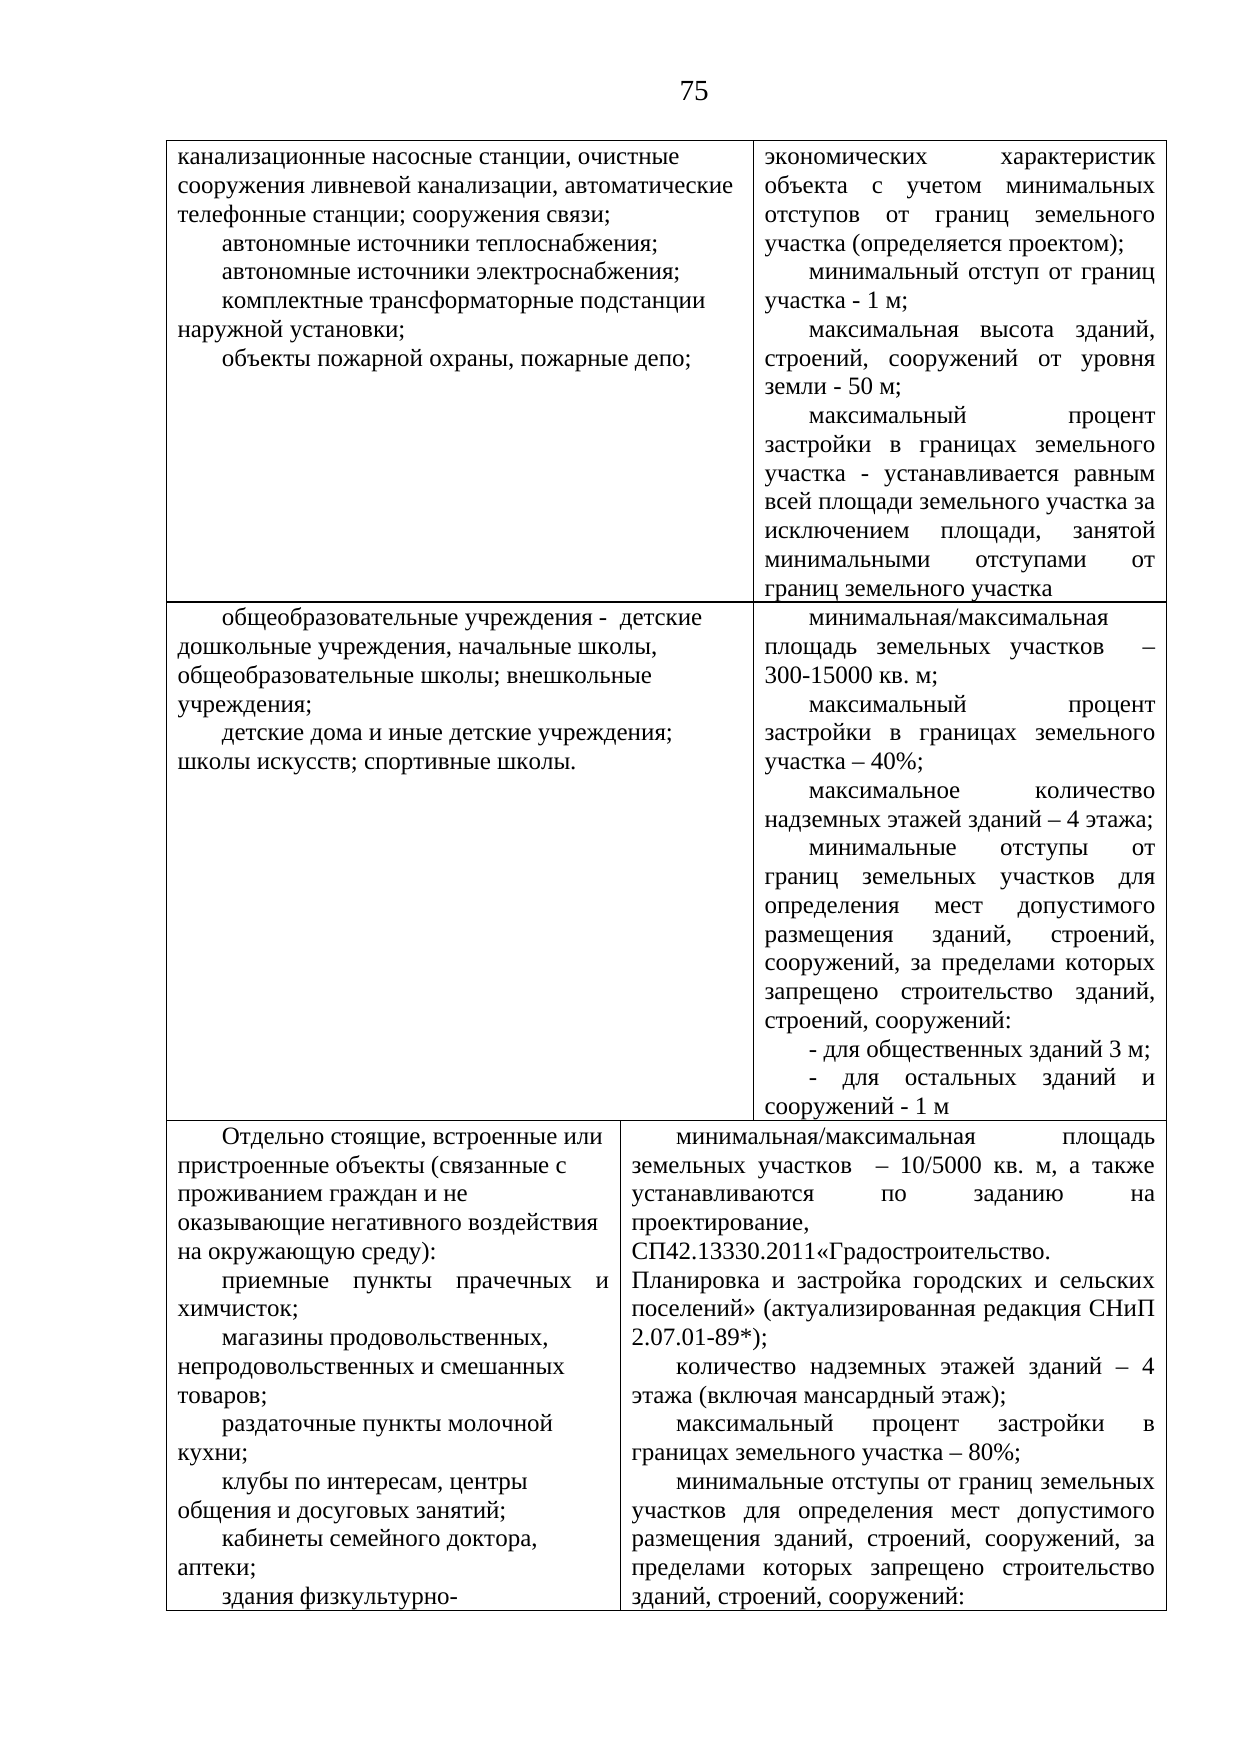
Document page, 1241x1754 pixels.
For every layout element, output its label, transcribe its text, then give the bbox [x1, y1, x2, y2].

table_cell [167, 1121, 620, 1610]
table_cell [167, 141, 753, 601]
table_cell общеобразовательные учреждения - детские дошкольные учреждения, начальные школы, общеобразовательные школы; внешкольные учреждения; детские дома и иные детские учреждения; школы искусств; спортивные школы. [167, 603, 753, 1120]
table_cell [621, 1121, 1166, 1610]
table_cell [754, 141, 1166, 601]
table_cell минимальная/максимальная площадь земельных участков – 300-15000 кв. м; максимальный процент застройки в границах земельного участка – 40%; максимальное количество надземных этажей зданий – 4 этажа; минимальные отступы от границ земельных участков для определения мест допустимого размещения зданий, строений, сооружений, за пределами которых запрещено строительство зданий, строений, сооружений: - для общественных зданий 3 м; - для остальных зданий и сооружений - 1 м [754, 603, 1166, 1120]
